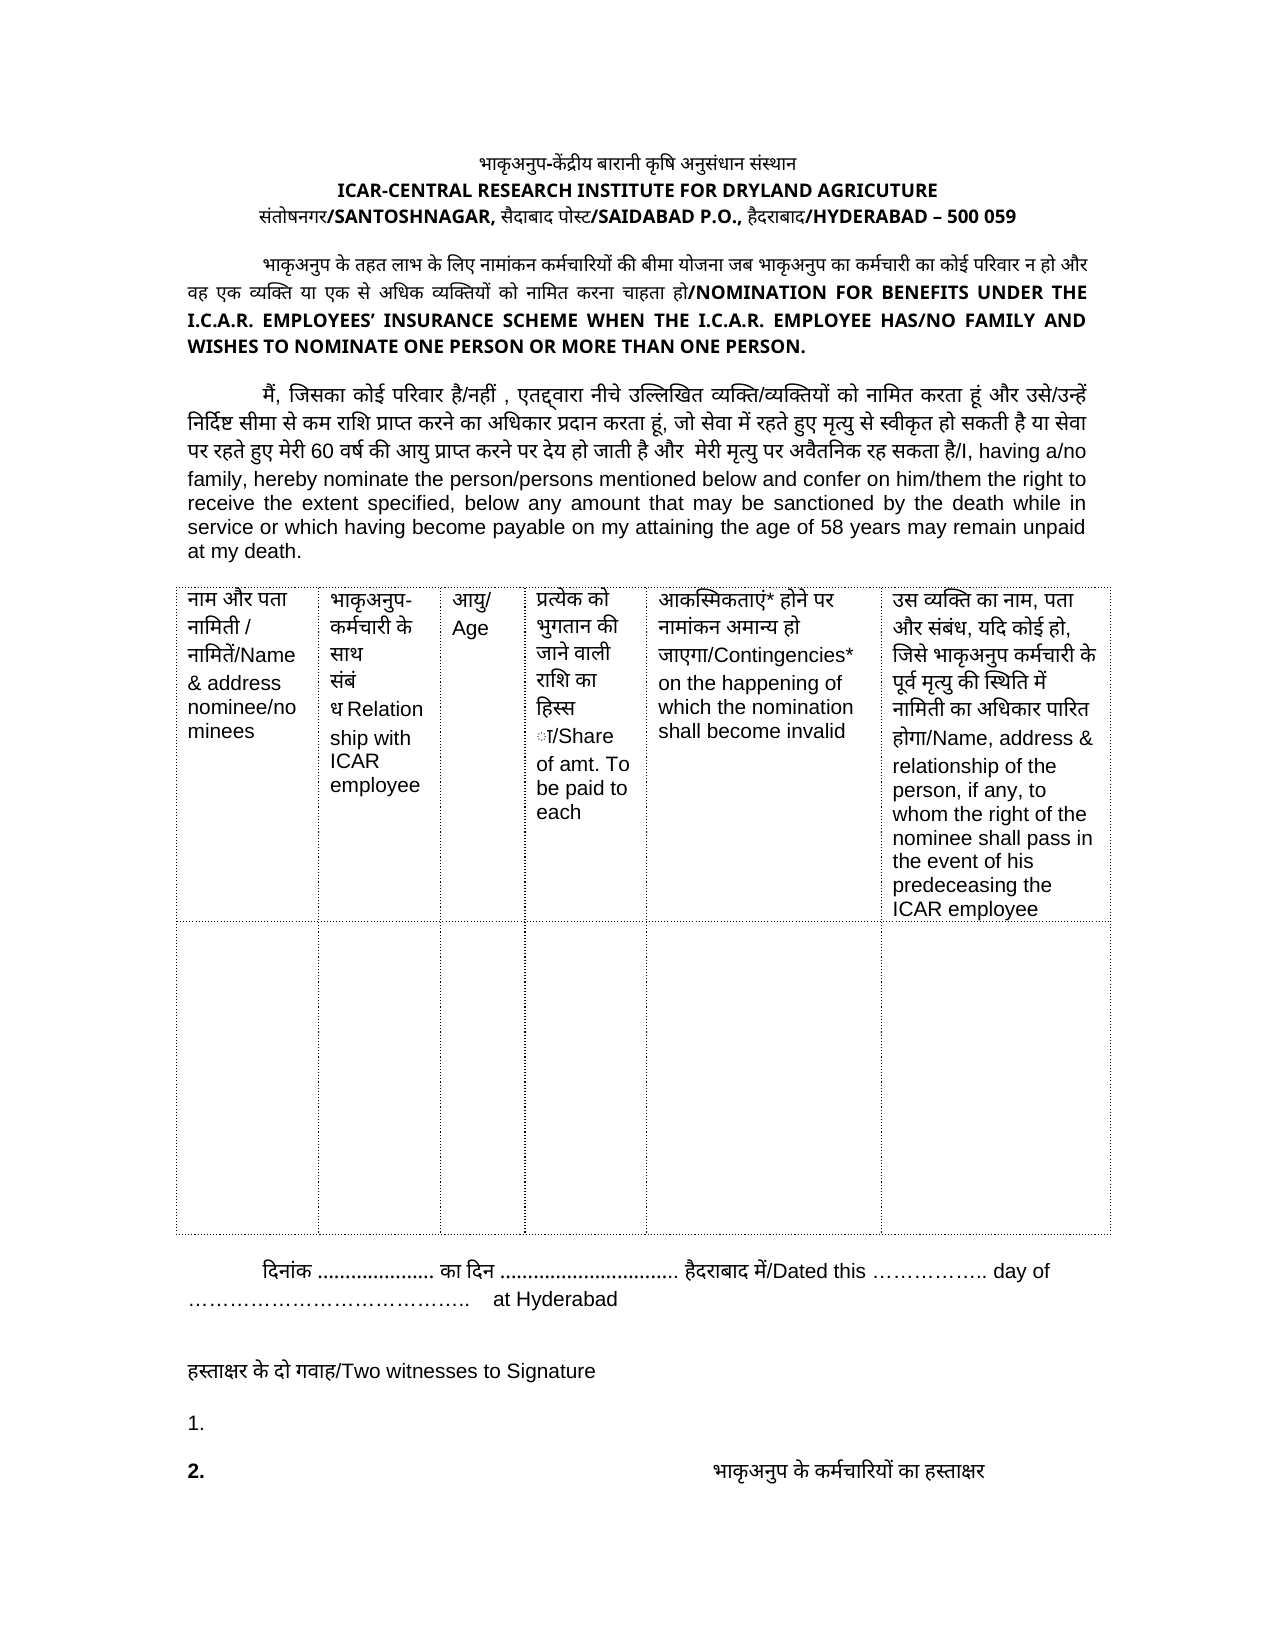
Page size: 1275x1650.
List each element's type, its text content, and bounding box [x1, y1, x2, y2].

table_cell [881, 921, 1110, 1234]
text मैं, जिसका कोई परिवार है/नहीं , एतद्द्वारा नीचे उल्लिखित व्यक्ति/व्यक्तियों को नामित करता हूं और उसे/उन्हें निर्दिष्ट सीमा से कम राशि प्राप्त करने का अधिकार प्रदान करता हूं, जो सेवा में रहते हुए मृत्यु से स्वीकृत हो सकती है या सेवा पर रहते हुए मेरी 60 वर्ष की आयु प्राप्त करने पर देय हो जाती है और मेरी मृत्यु पर अवैतनिक रह सकता है/I, having a/no family, hereby nominate the person/persons mentioned below and confer on him/them the right to receive the extent specified, below any amount that may be sanctioned by the death while in service or which having become payable on my attaining the age of 58 years may remain unpaid at my death. [187, 382, 1087, 563]
table_header भाकृअनुप-कर्मचारी के साथ संबंधRelationship with ICAR employee [319, 587, 441, 921]
table_header उस व्यक्ति का नाम, पता और संबंध, यदि कोई हो, जिसे भाकृअनुप कर्मचारी के पूर्व मृत्यु की स्थिति में नामिती का अधिकार पारित होगा/Name, address & relationship of the person, if any, to whom the right of the nominee shall pass in the event of his predeceasing the ICAR employee [881, 587, 1110, 921]
table_header नाम और पता नामिती / नामितें/Name & address nominee/nominees [176, 587, 319, 921]
text ICAR-CENTRAL RESEARCH INSTITUTE FOR DRYLAND AGRICUTURE [187, 178, 1087, 203]
table_header प्रत्येक को भुगतान की जाने वाली राशि का हिस्सा/Share of amt. To be paid to each [525, 587, 647, 921]
text दिनांक ………………… का दिन ………………………….. हैदराबाद में/Dated this …………….. day of ………………………………….. at Hyderabad [187, 1259, 1087, 1311]
table_header आयु/Age [441, 587, 525, 921]
text 1. [187, 1411, 1087, 1435]
table_cell [647, 921, 881, 1234]
table_cell [525, 921, 647, 1234]
table_cell [176, 921, 319, 1234]
text भाकृअनुप-केंद्रीय बारानी कृषि अनुसंधान संस्‍थान [187, 150, 1087, 178]
text संतोषनगर/SANTOSHNAGAR, सैदाबाद पोस्‍ट/SAIDABAD P.O., हैदराबाद/HYDERABAD – 500 059 [187, 203, 1087, 231]
table_cell [441, 921, 525, 1234]
table_cell [319, 921, 441, 1234]
list भाकृअनुप के कर्मचारियों का हस्‍ताक्षर [187, 1459, 1087, 1487]
table_header आकस्मिकताएं* होने पर नामांकन अमान्य हो जाएगा/Contingencies* on the happening of which the nomination shall become invalid [647, 587, 881, 921]
text भाकृअनुप के तहत लाभ के लिए नामांकन कर्मचारियों की बीमा योजना जब भाकृअनुप का कर्मचारी का कोई परिवार न हो और वह एक व्यक्ति या एक से अधिक व्यक्तियों को नामित करना चाहता हो/NOMINATION FOR BENEFITS UNDER THE I.C.A.R. EMPLOYEES’ INSURANCE SCHEME WHEN THE I.C.A.R. EMPLOYEE HAS/NO FAMILY AND WISHES TO NOMINATE ONE PERSON OR MORE THAN ONE PERSON. [187, 255, 1087, 358]
text हस्ताक्षर के दो गवाह/Two witnesses to Signature [187, 1359, 1087, 1387]
